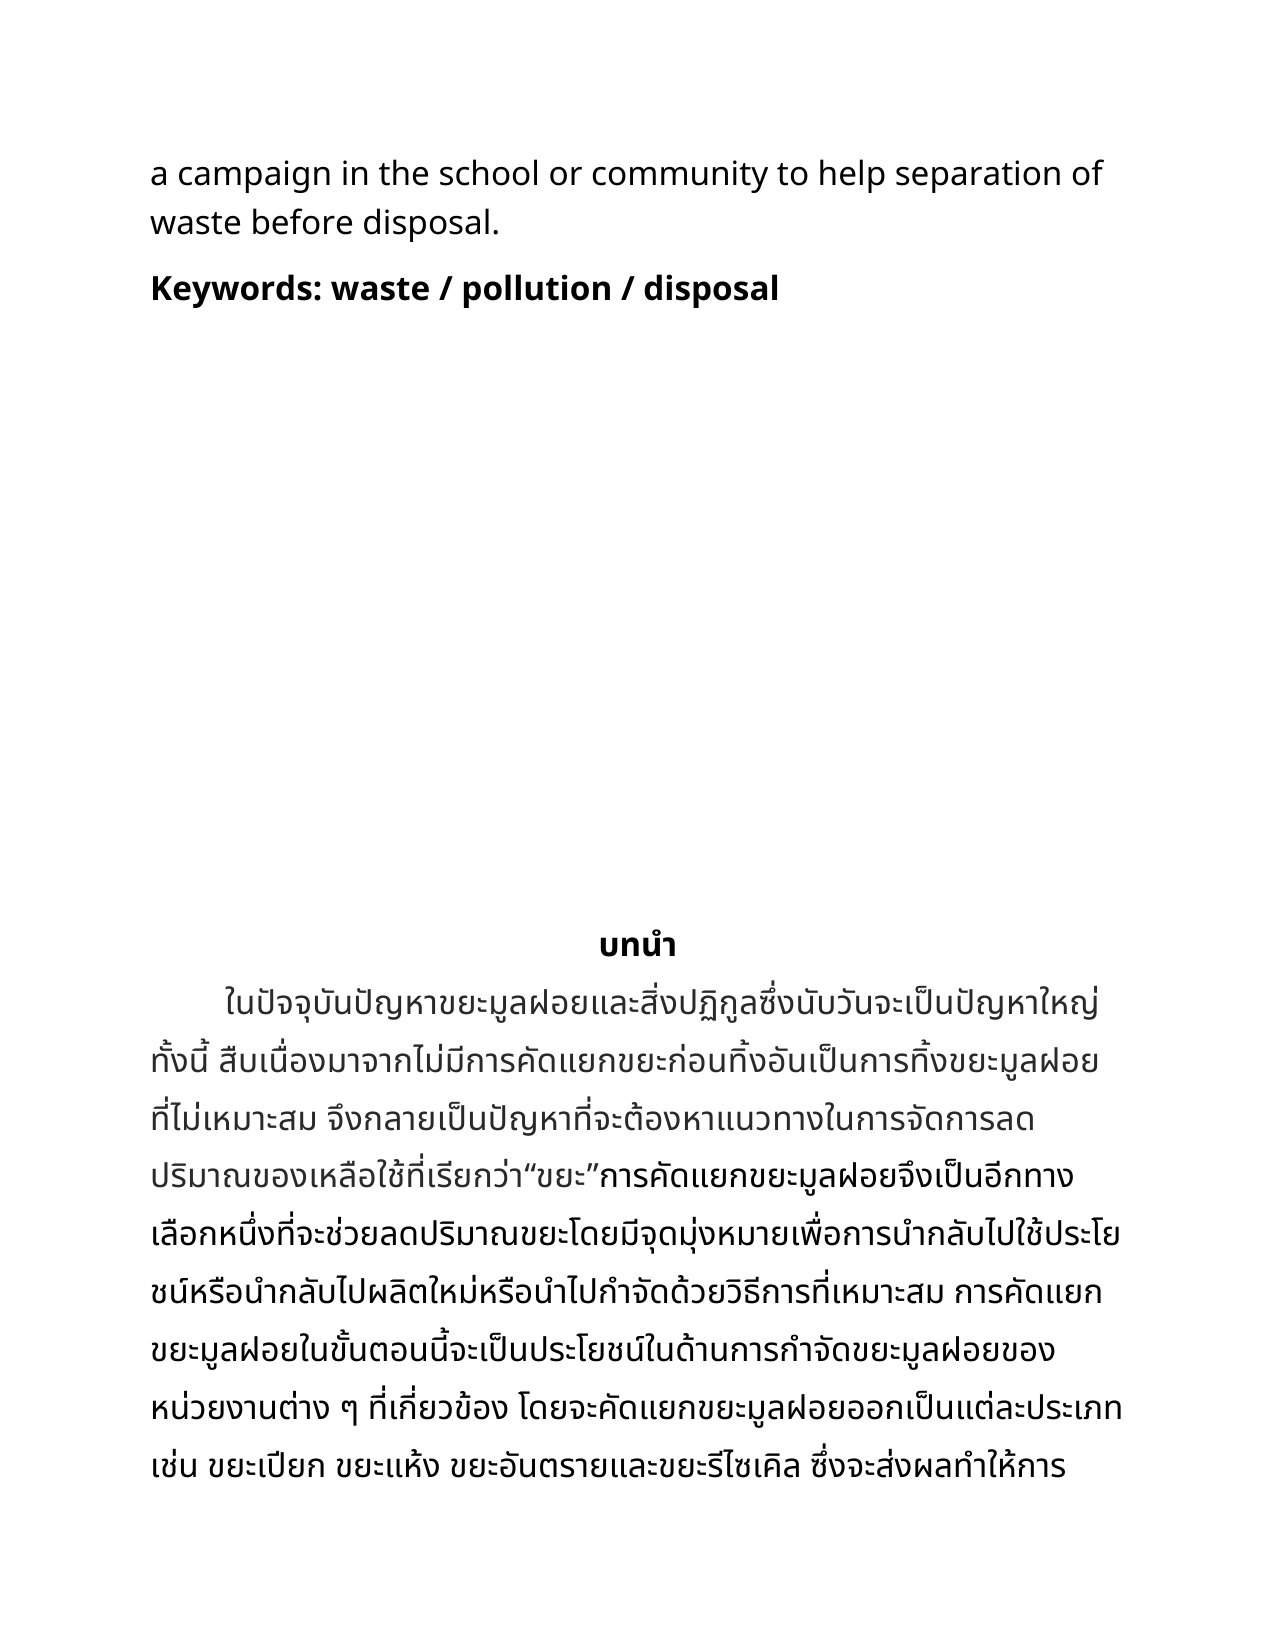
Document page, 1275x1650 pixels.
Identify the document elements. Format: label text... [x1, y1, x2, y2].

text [150, 979, 1125, 1492]
text บทนำ [150, 921, 1125, 971]
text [150, 150, 1125, 244]
text Keywords: waste / pollution / disposal [150, 264, 1125, 310]
